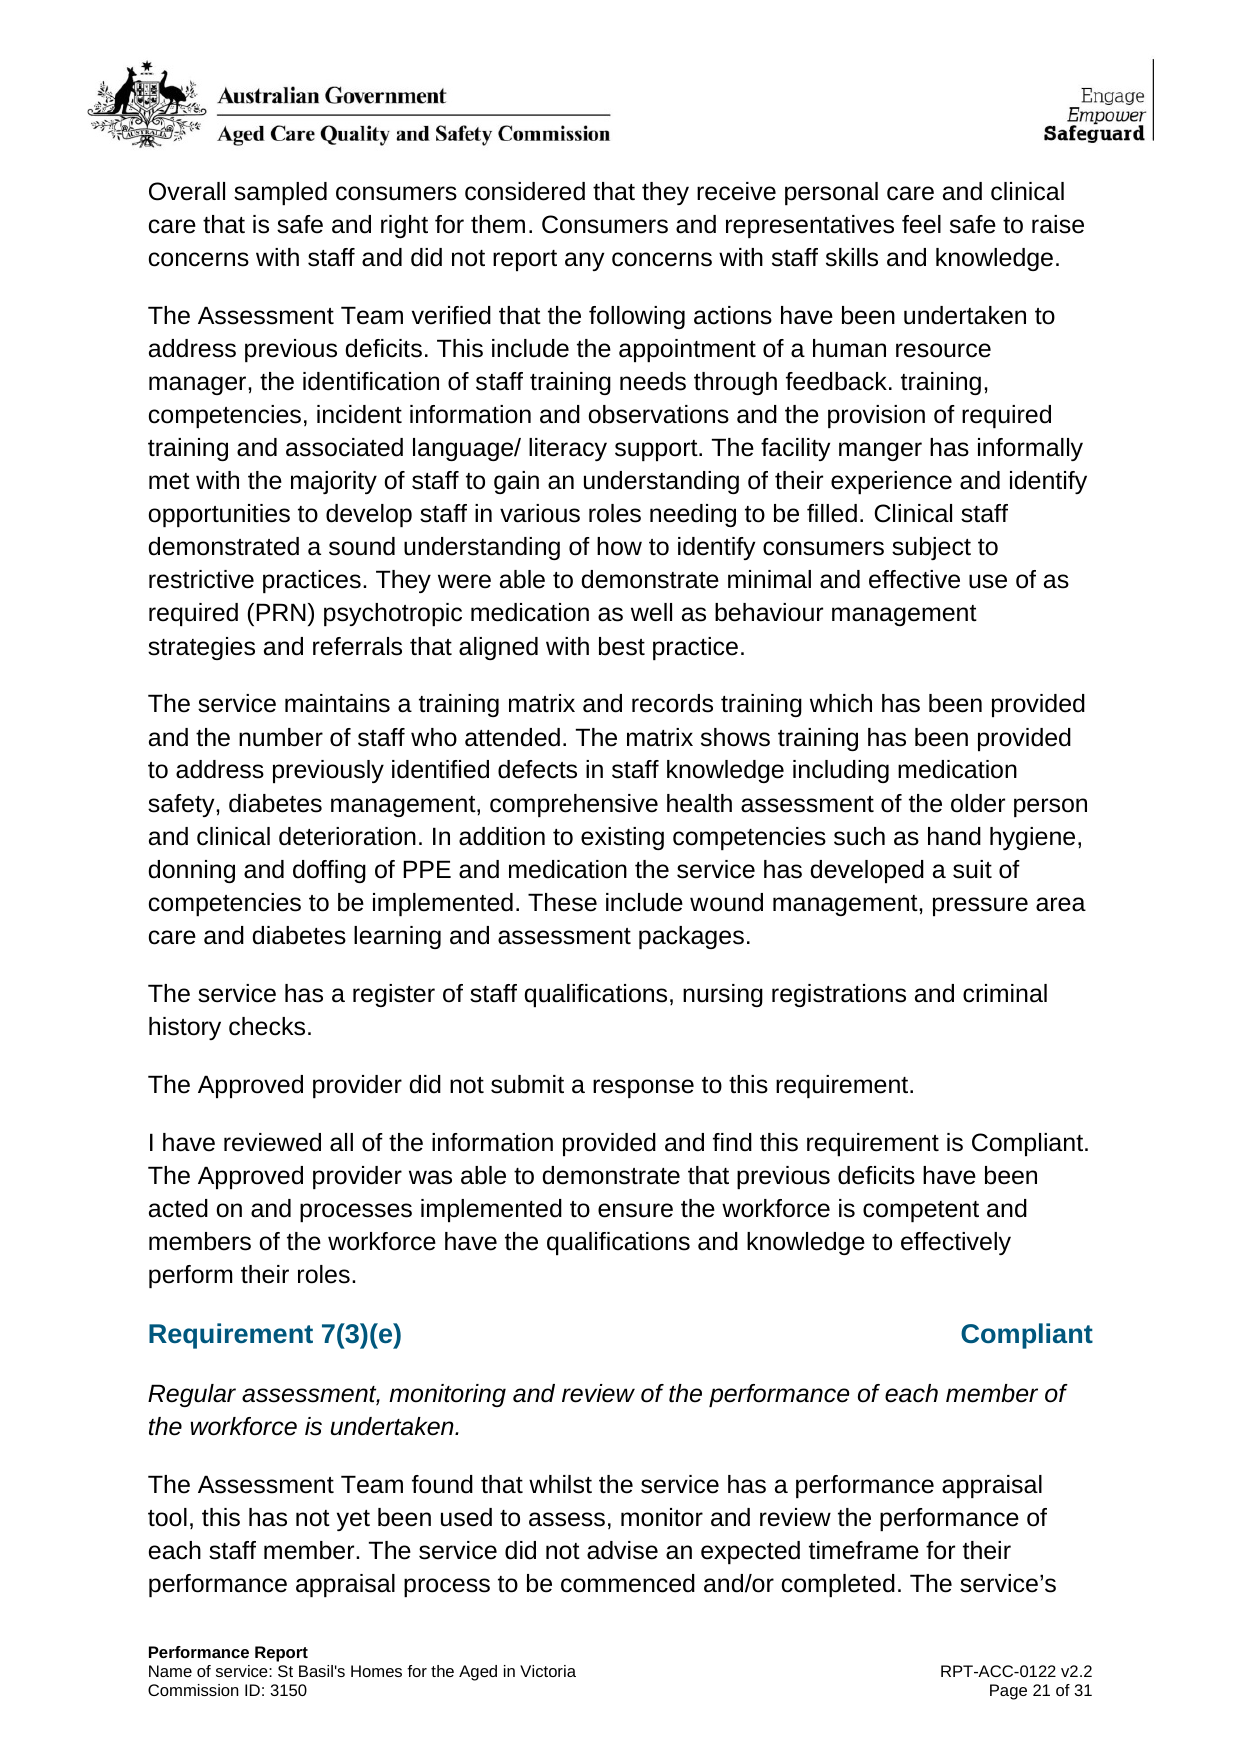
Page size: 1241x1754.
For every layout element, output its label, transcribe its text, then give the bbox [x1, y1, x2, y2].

text Regular assessment, monitoring and review of the performance of each member of the workforce is undertaken. [148, 1379, 1092, 1441]
text The Assessment Team verified that the following actions have been undertaken to address previous deficits. This include the appointment of a human resource manager, the identification of staff training needs through feedback. training, competencies, incident information and observations and the provision of required training and associated language/ literacy support. The facility manger has informally met with the majority of staff to gain an understanding of their experience and identify opportunities to develop staff in various roles needing to be filled. Clinical staff demonstrated a sound understanding of how to identify consumers subject to restrictive practices. They were able to demonstrate minimal and effective use of as required (PRN) psychotropic medication as well as behaviour management strategies and referrals that aligned with best practice. [148, 301, 1092, 660]
text The Approved provider did not submit a response to this requirement. [148, 1070, 1092, 1098]
picture [1, 0, 1241, 169]
text I have reviewed all of the information provided and find this requirement is Compliant. The Approved provider was able to demonstrate that previous deficits have been acted on and processes implemented to ensure the workforce is competent and members of the workforce have the qualifications and knowledge to effectively perform their roles. [148, 1128, 1092, 1288]
subtitle Requirement 7(3)(e) Compliant [148, 1318, 1092, 1349]
text The service maintains a training matrix and records training which has been provided and the number of staff who attended. The matrix shows training has been provided to address previously identified defects in staff knowledge including medication safety, diabetes management, comprehensive health assessment of the older person and clinical deterioration. In addition to existing competencies such as hand hygiene, donning and doffing of PPE and medication the service has developed a suit of competencies to be implemented. These include wound management, pressure area care and diabetes learning and assessment packages. [148, 689, 1092, 949]
text The service has a register of staff qualifications, nursing registrations and criminal history checks. [148, 979, 1092, 1040]
text Overall sampled consumers considered that they receive personal care and clinical care that is safe and right for them. Consumers and representatives feel safe to raise concerns with staff and did not report any concerns with staff skills and knowledge. [148, 177, 1092, 272]
